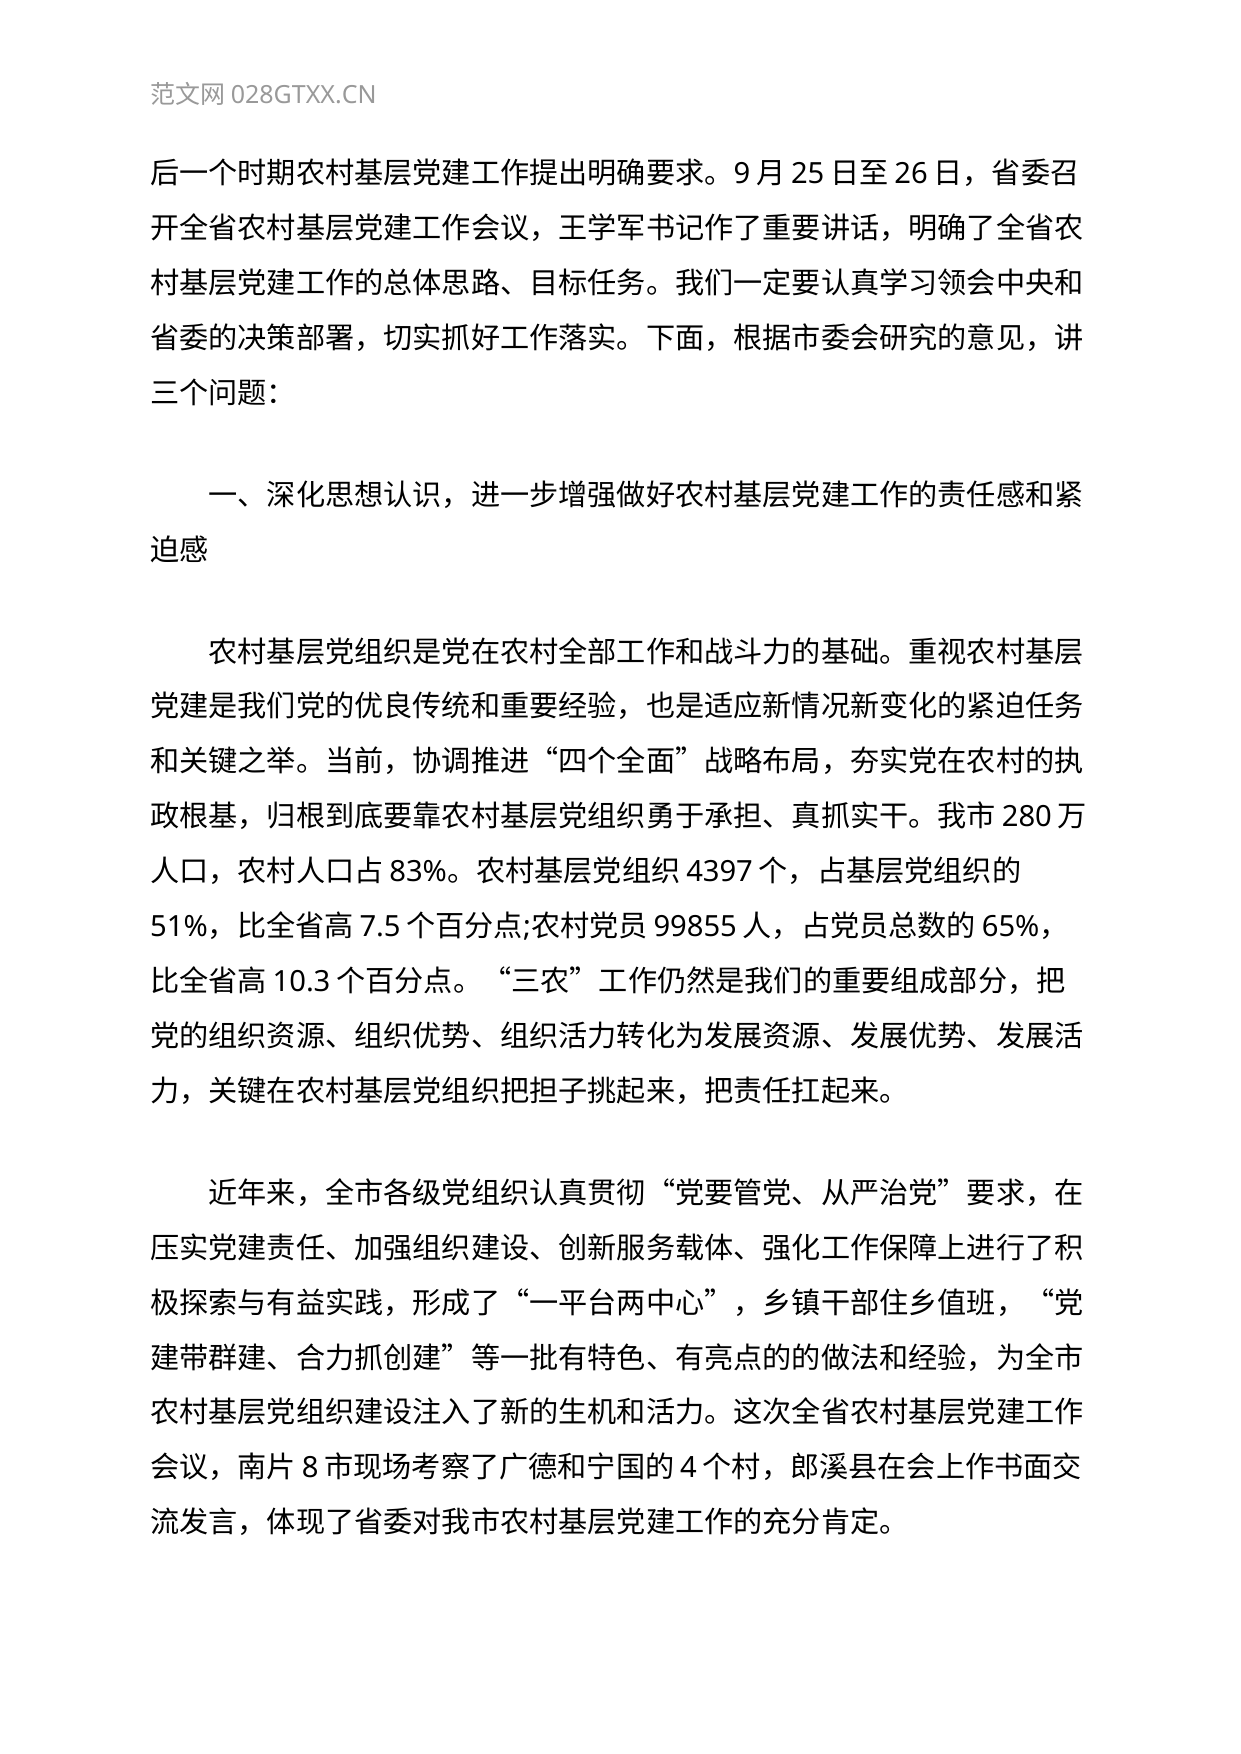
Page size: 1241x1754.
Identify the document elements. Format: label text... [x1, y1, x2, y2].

text 近年来，全市各级党组织认真贯彻“党要管党、从严治党”要求，在压实党建责任、加强组织建设、创新服务载体、强化工作保障上进行了积极探索与有益实践，形成了“一平台两中心”，乡镇干部住乡值班，“党建带群建、合力抓创建”等一批有特色、有亮点的的做法和经验，为全市农村基层党组织建设注入了新的生机和活力。这次全省农村基层党建工作会议，南片8市现场考察了广德和宁国的4个村，郎溪县在会上作书面交流发言，体现了省委对我市农村基层党建工作的充分肯定。 [150, 1169, 1090, 1541]
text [150, 150, 1090, 412]
text 一、深化思想认识，进一步增强做好农村基层党建工作的责任感和紧迫感 [150, 471, 1090, 569]
text 农村基层党组织是党在农村全部工作和战斗力的基础。重视农村基层党建是我们党的优良传统和重要经验，也是适应新情况新变化的紧迫任务和关键之举。当前，协调推进“四个全面”战略布局，夯实党在农村的执政根基，归根到底要靠农村基层党组织勇于承担、真抓实干。我市280万人口，农村人口占83%。农村基层党组织4397个，占基层党组织的51%，比全省高7.5个百分点;农村党员99855人，占党员总数的65%，比全省高10.3个百分点。“三农”工作仍然是我们的重要组成部分，把党的组织资源、组织优势、组织活力转化为发展资源、发展优势、发展活力，关键在农村基层党组织把担子挑起来，把责任扛起来。 [150, 628, 1090, 1110]
